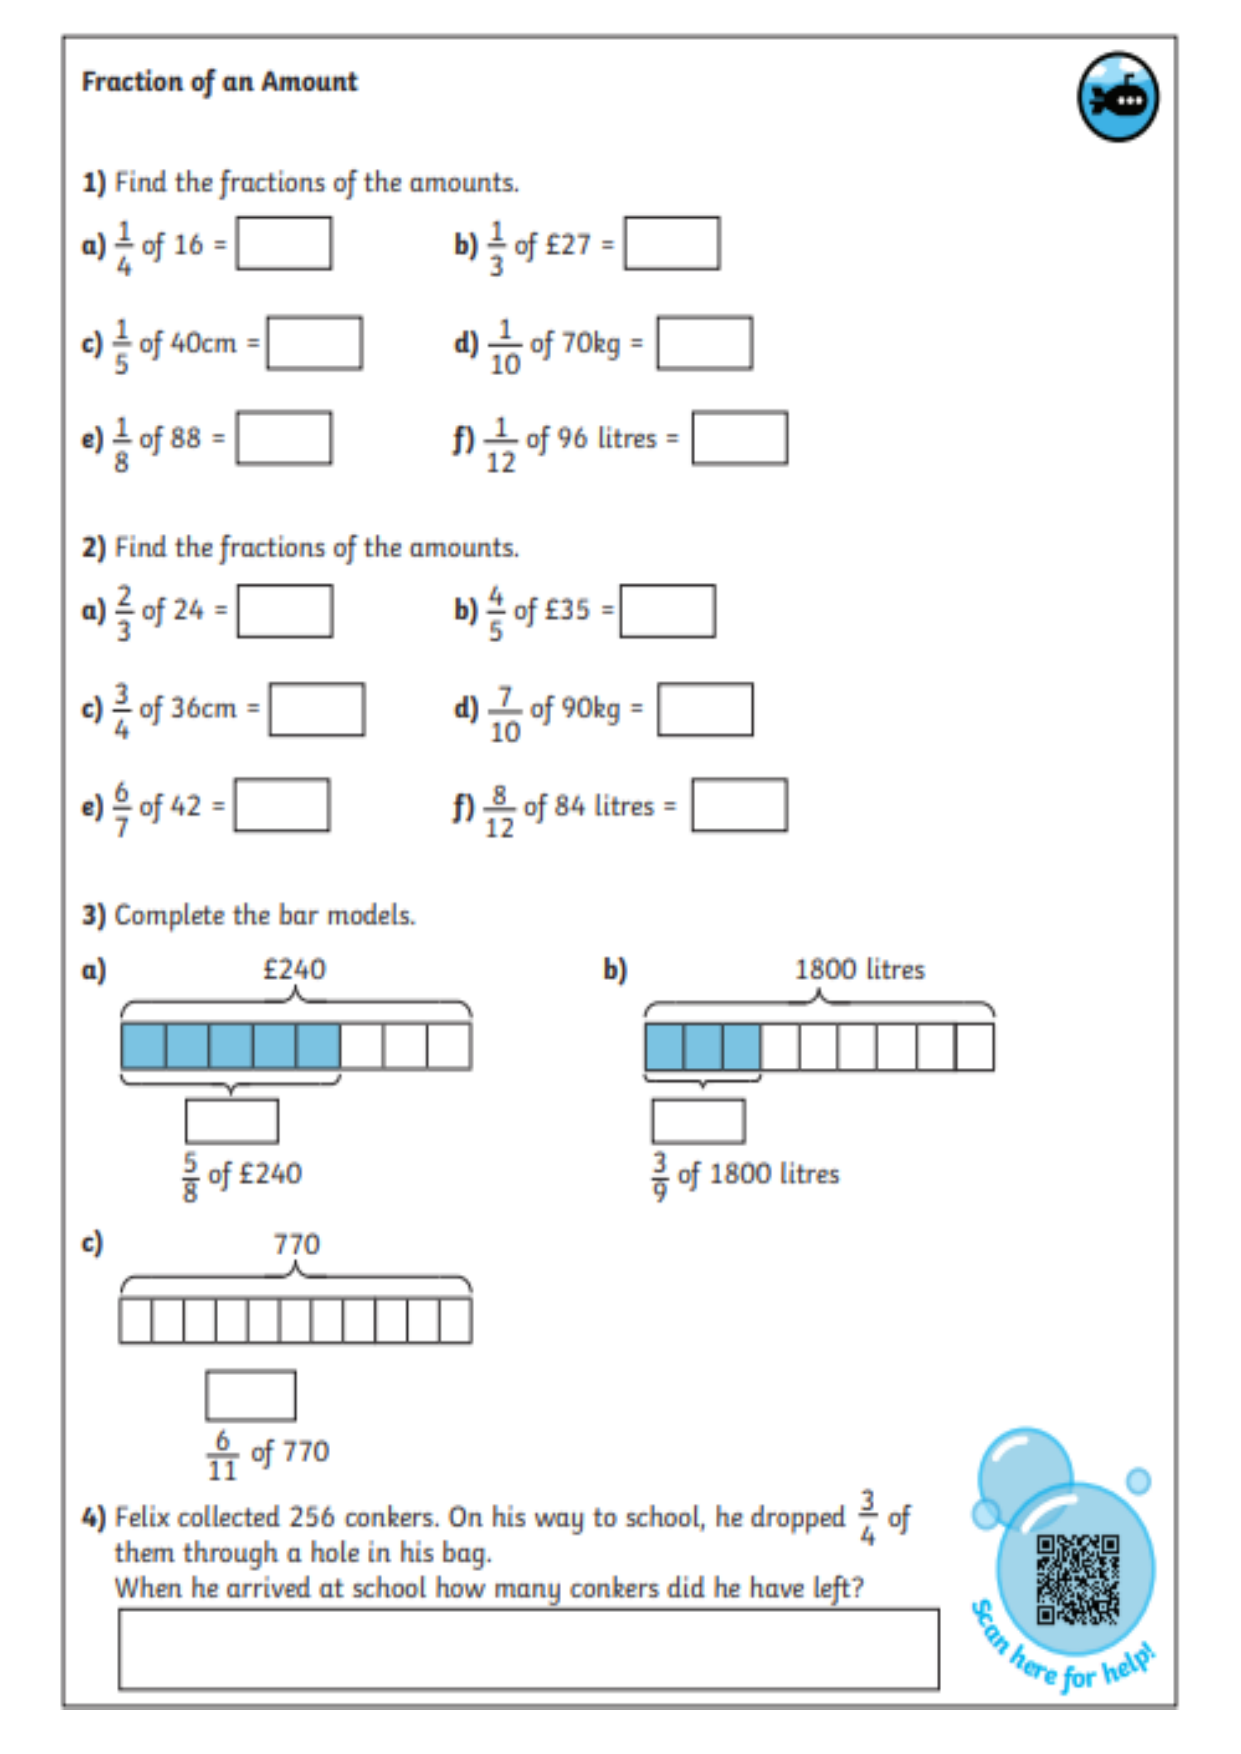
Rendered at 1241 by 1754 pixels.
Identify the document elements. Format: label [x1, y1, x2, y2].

picture [59, 29, 1182, 1710]
